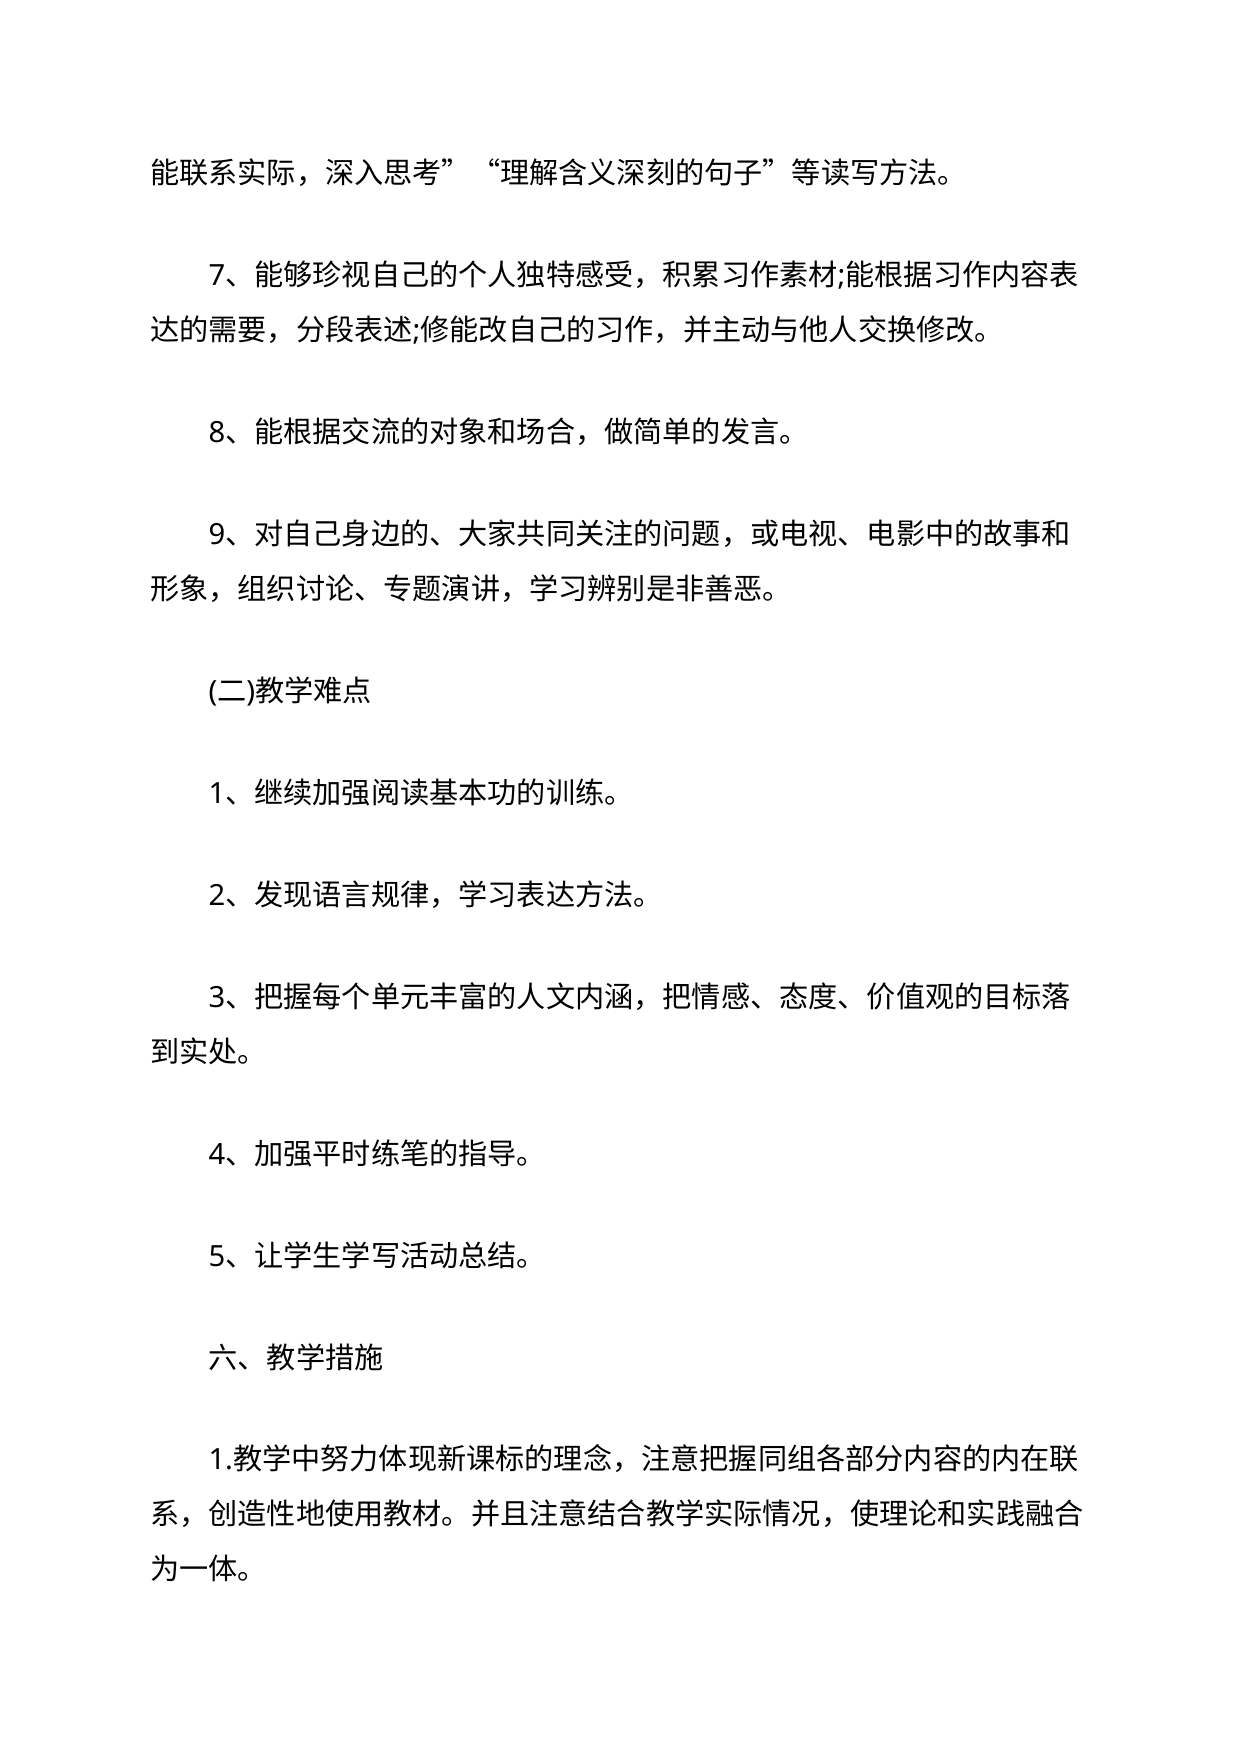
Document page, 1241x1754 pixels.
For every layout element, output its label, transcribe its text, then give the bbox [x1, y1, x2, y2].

text (二)教学难点 [150, 667, 1090, 710]
text 7、能够珍视自己的个人独特感受，积累习作素材;能根据习作内容表达的需要，分段表述;修能改自己的习作，并主动与他人交换修改。 [150, 252, 1090, 349]
text 4、加强平时练笔的指导。 [150, 1130, 1090, 1173]
text 六、教学措施 [150, 1334, 1090, 1376]
text 8、能根据交流的对象和场合，做简单的发言。 [150, 409, 1090, 451]
text 5、让学生学写活动总结。 [150, 1232, 1090, 1274]
text 3、把握每个单元丰富的人文内涵，把情感、态度、价值观的目标落到实处。 [150, 973, 1090, 1071]
text 1、继续加强阅读基本功的训练。 [150, 769, 1090, 812]
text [150, 150, 1090, 192]
text 1.教学中努力体现新课标的理念，注意把握同组各部分内容的内在联系，创造性地使用教材。并且注意结合教学实际情况，使理论和实践融合为一体。 [150, 1436, 1090, 1588]
text 9、对自己身边的、大家共同关注的问题，或电视、电影中的故事和形象，组织讨论、专题演讲，学习辨别是非善恶。 [150, 511, 1090, 608]
text 2、发现语言规律，学习表达方法。 [150, 871, 1090, 914]
